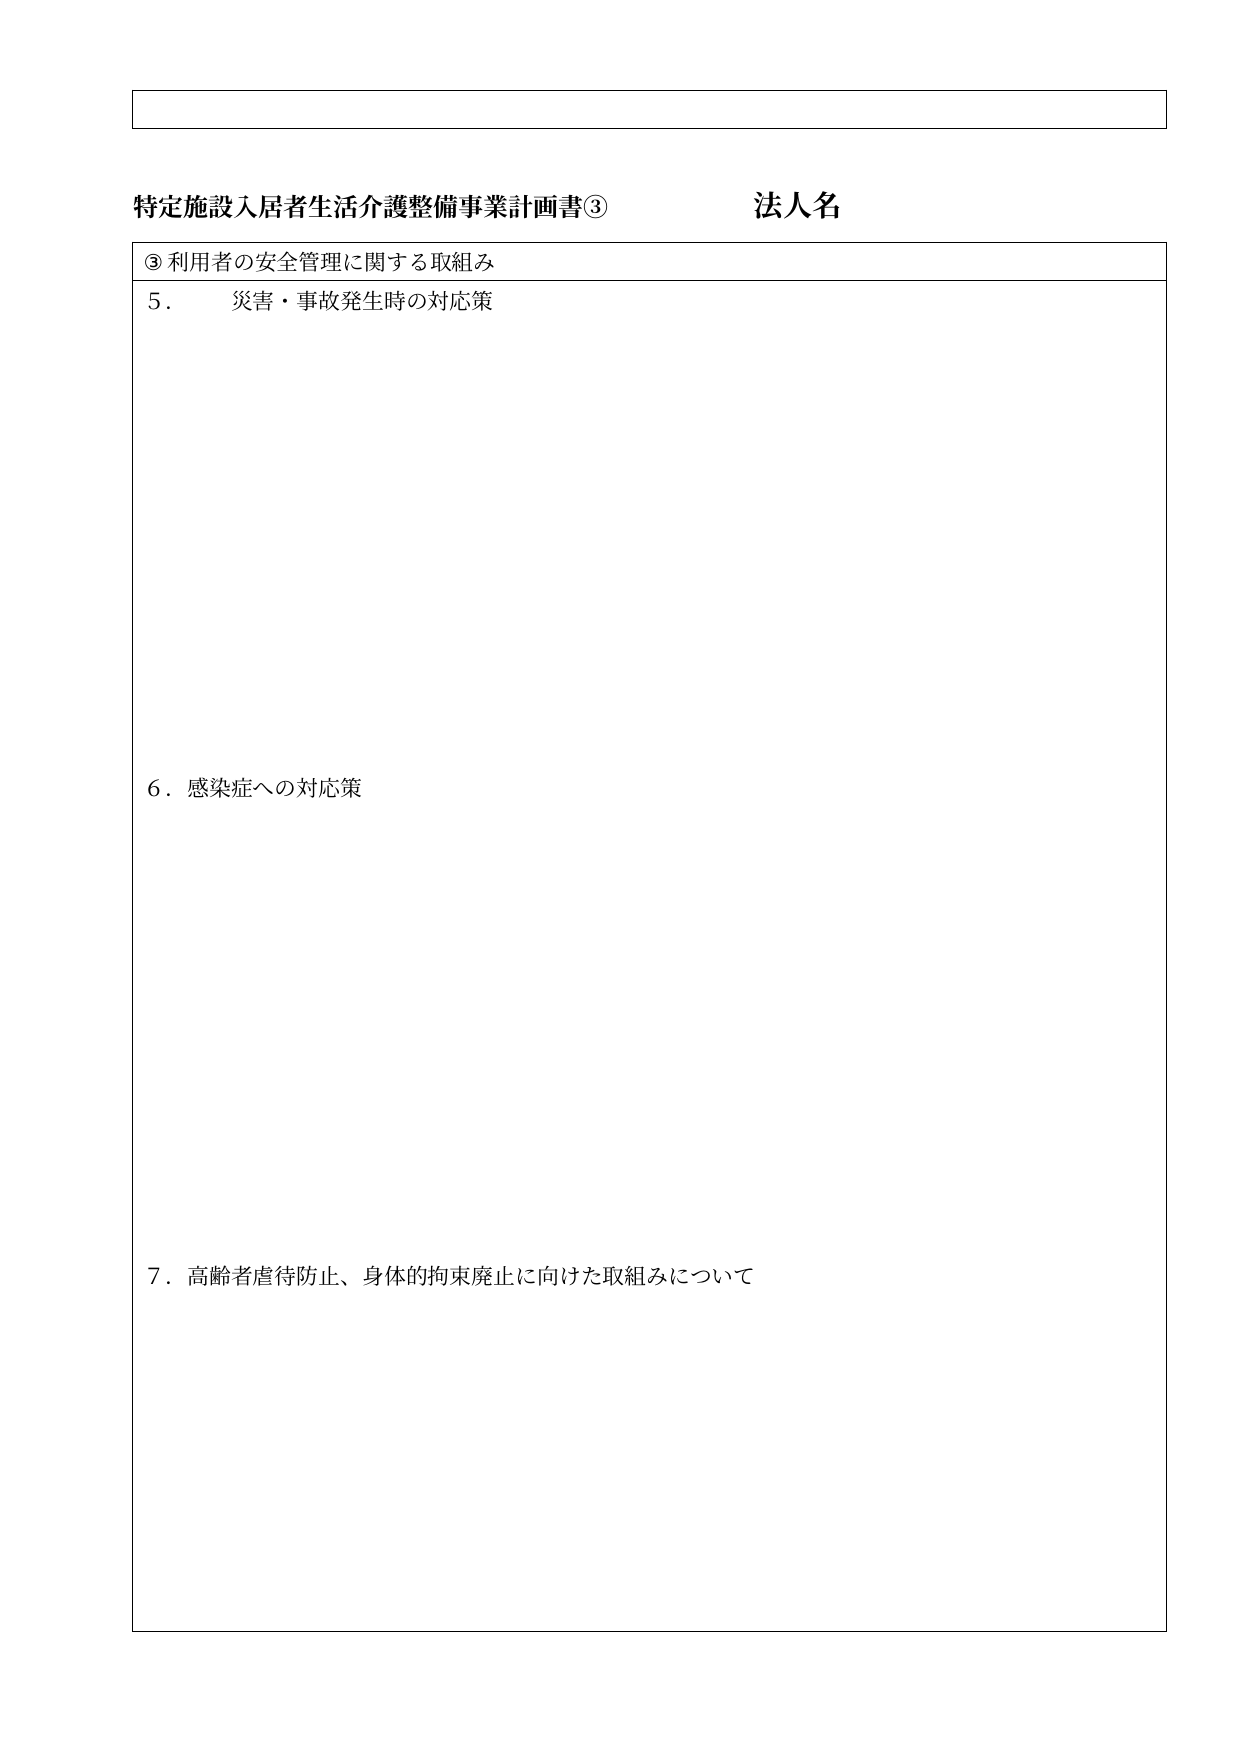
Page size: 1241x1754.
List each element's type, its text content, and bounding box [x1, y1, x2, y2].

text 特定施設入居者生活介護整備事業計画書③ 法人名 [133, 167, 1165, 242]
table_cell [133, 91, 1166, 128]
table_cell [133, 281, 1166, 1631]
table_header ③利用者の安全管理に関する取組み [133, 243, 1166, 280]
